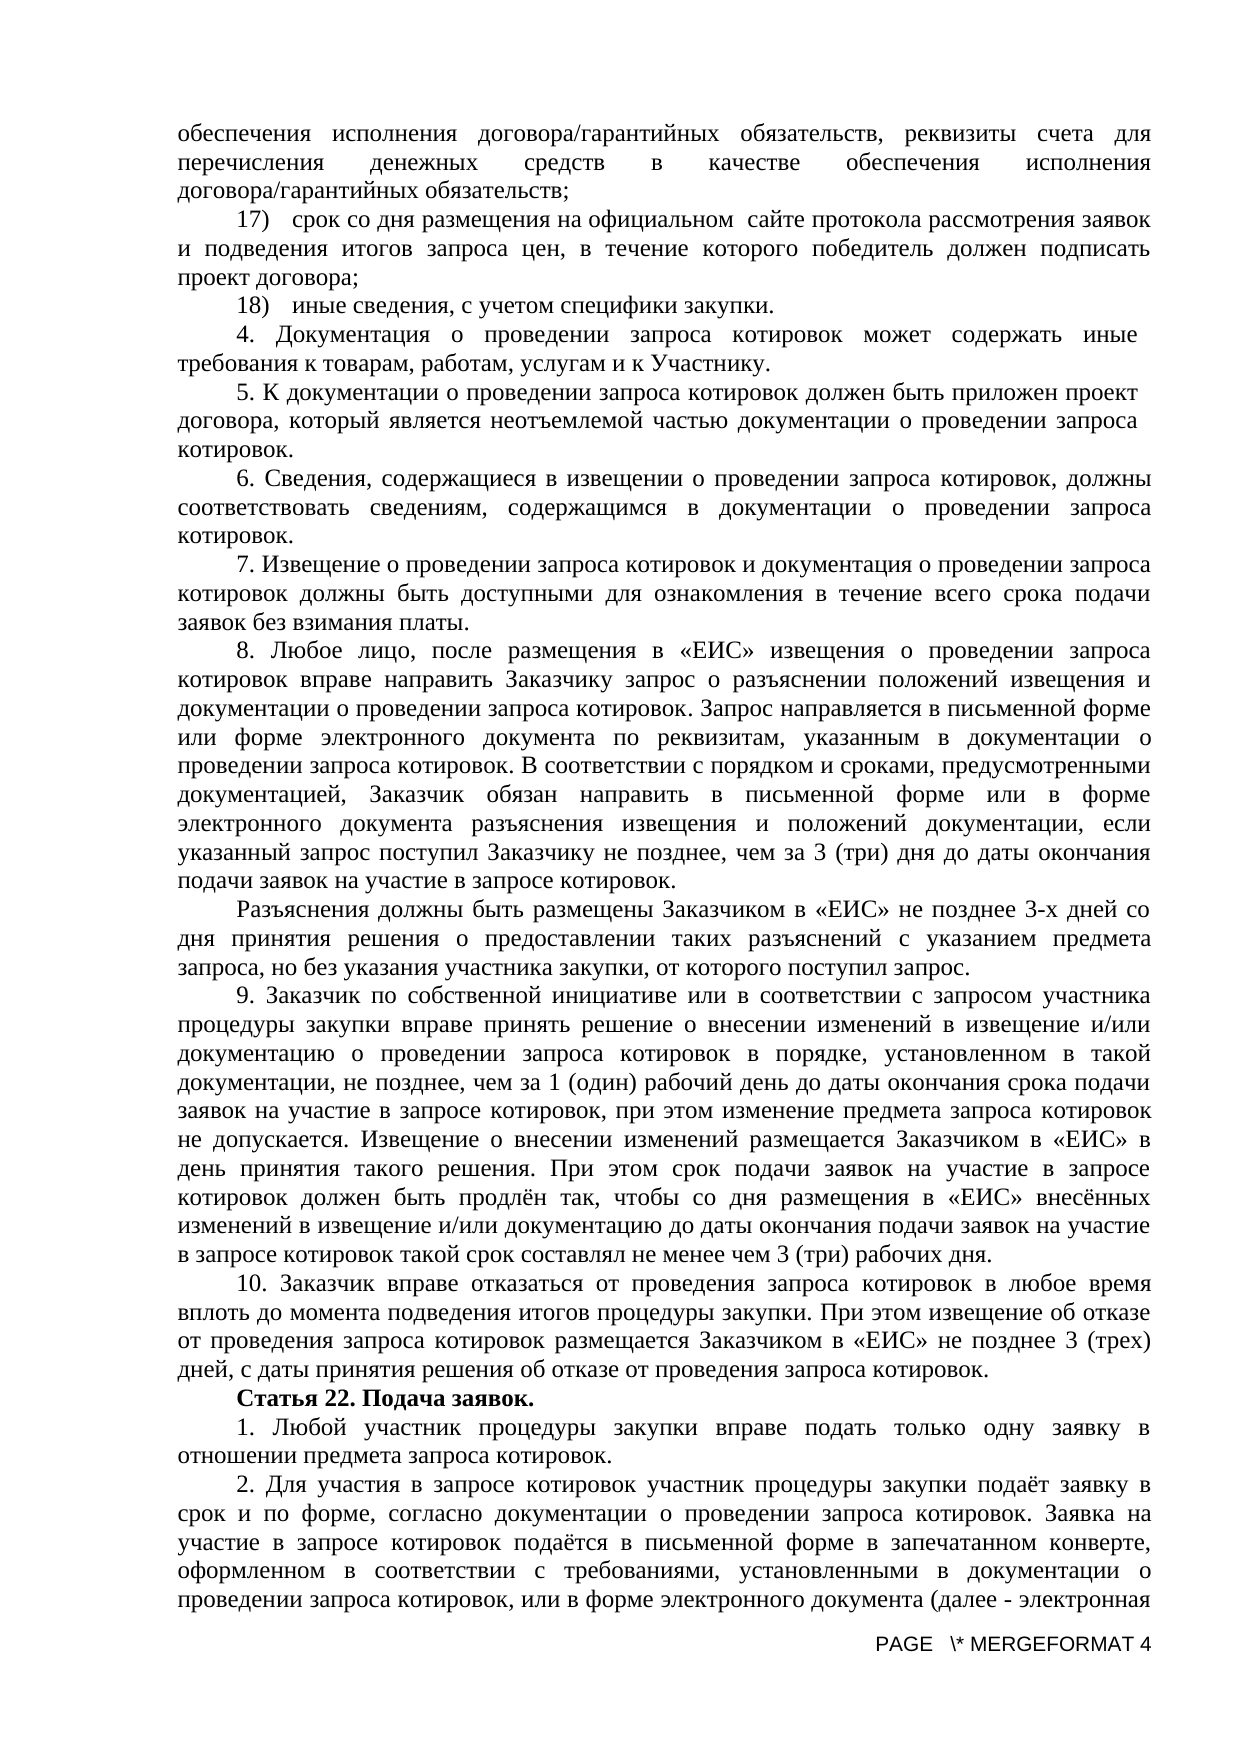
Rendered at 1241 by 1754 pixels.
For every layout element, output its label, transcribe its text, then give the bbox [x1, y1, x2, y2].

list срок со дня размещения на официальном сайте протокола рассмотрения заявок и подведения итогов запроса цен, в течение которого победитель должен подписать проект договора; [177, 204, 1152, 291]
text 6. Сведения, содержащиеся в извещении о проведении запроса котировок, должны соответствовать сведениям, содержащимся в документации о проведении запроса котировок. [177, 463, 1152, 549]
text 7. Извещение о проведении запроса котировок и документация о проведении запроса котировок должны быть доступными для ознакомления в течение всего срока подачи заявок без взимания платы. [177, 549, 1152, 636]
text 4. Документация о проведении запроса котировок может содержать иные требования к товарам, работам, услугам и к Участнику. [177, 319, 1138, 377]
text 10. Заказчик вправе отказаться от проведения запроса котировок в любое время вплоть до момента подведения итогов процедуры закупки. При этом извещение об отказе от проведения запроса котировок размещается Заказчиком в «ЕИС» не позднее 3 (трех) дней, с даты принятия решения об отказе от проведения запроса котировок. [177, 1268, 1152, 1383]
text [177, 1469, 1152, 1613]
text 9. Заказчик по собственной инициативе или в соответствии с запросом участника процедуры закупки вправе принять решение о внесении изменений в извещение и/или документацию о проведении запроса котировок в порядке, установленном в такой документации, не позднее, чем за 1 (один) рабочий день до даты окончания срока подачи заявок на участие в запросе котировок, при этом изменение предмета запроса котировок не допускается. Извещение о внесении изменений размещается Заказчиком в «ЕИС» в день принятия такого решения. При этом срок подачи заявок на участие в запросе котировок должен быть продлён так, чтобы со дня размещения в «ЕИС» внесённых изменений в извещение и/или документацию до даты окончания подачи заявок на участие в запросе котировок такой срок составлял не менее чем 3 (три) рабочих дня. [177, 981, 1152, 1268]
text 1. Любой участник процедуры закупки вправе подать только одну заявку в отношении предмета запроса котировок. [177, 1412, 1152, 1469]
list иные сведения, с учетом специфики закупки. [177, 291, 1152, 319]
text 5. К документации о проведении запроса котировок должен быть приложен проект договора, который является неотъемлемой частью документации о проведении запроса котировок. [177, 377, 1138, 463]
text Разъяснения должны быть размещены Заказчиком в «ЕИС» не позднее 3-х дней со дня принятия решения о предоставлении таких разъяснений с указанием предмета запроса, но без указания участника закупки, от которого поступил запрос. [177, 894, 1152, 981]
text 8. Любое лицо, после размещения в «ЕИС» извещения о проведении запроса котировок вправе направить Заказчику запрос о разъяснении положений извещения и документации о проведении запроса котировок. Запрос направляется в письменной форме или форме электронного документа по реквизитам, указанным в документации о проведении запроса котировок. В соответствии с порядком и сроками, предусмотренными документацией, Заказчик обязан направить в письменной форме или в форме электронного документа разъяснения извещения и положений документации, если указанный запрос поступил Заказчику не позднее, чем за 3 (три) дня до даты окончания подачи заявок на участие в запросе котировок. [177, 636, 1152, 894]
text Статья 22. Подача заявок. [177, 1383, 1152, 1412]
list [177, 118, 1152, 204]
